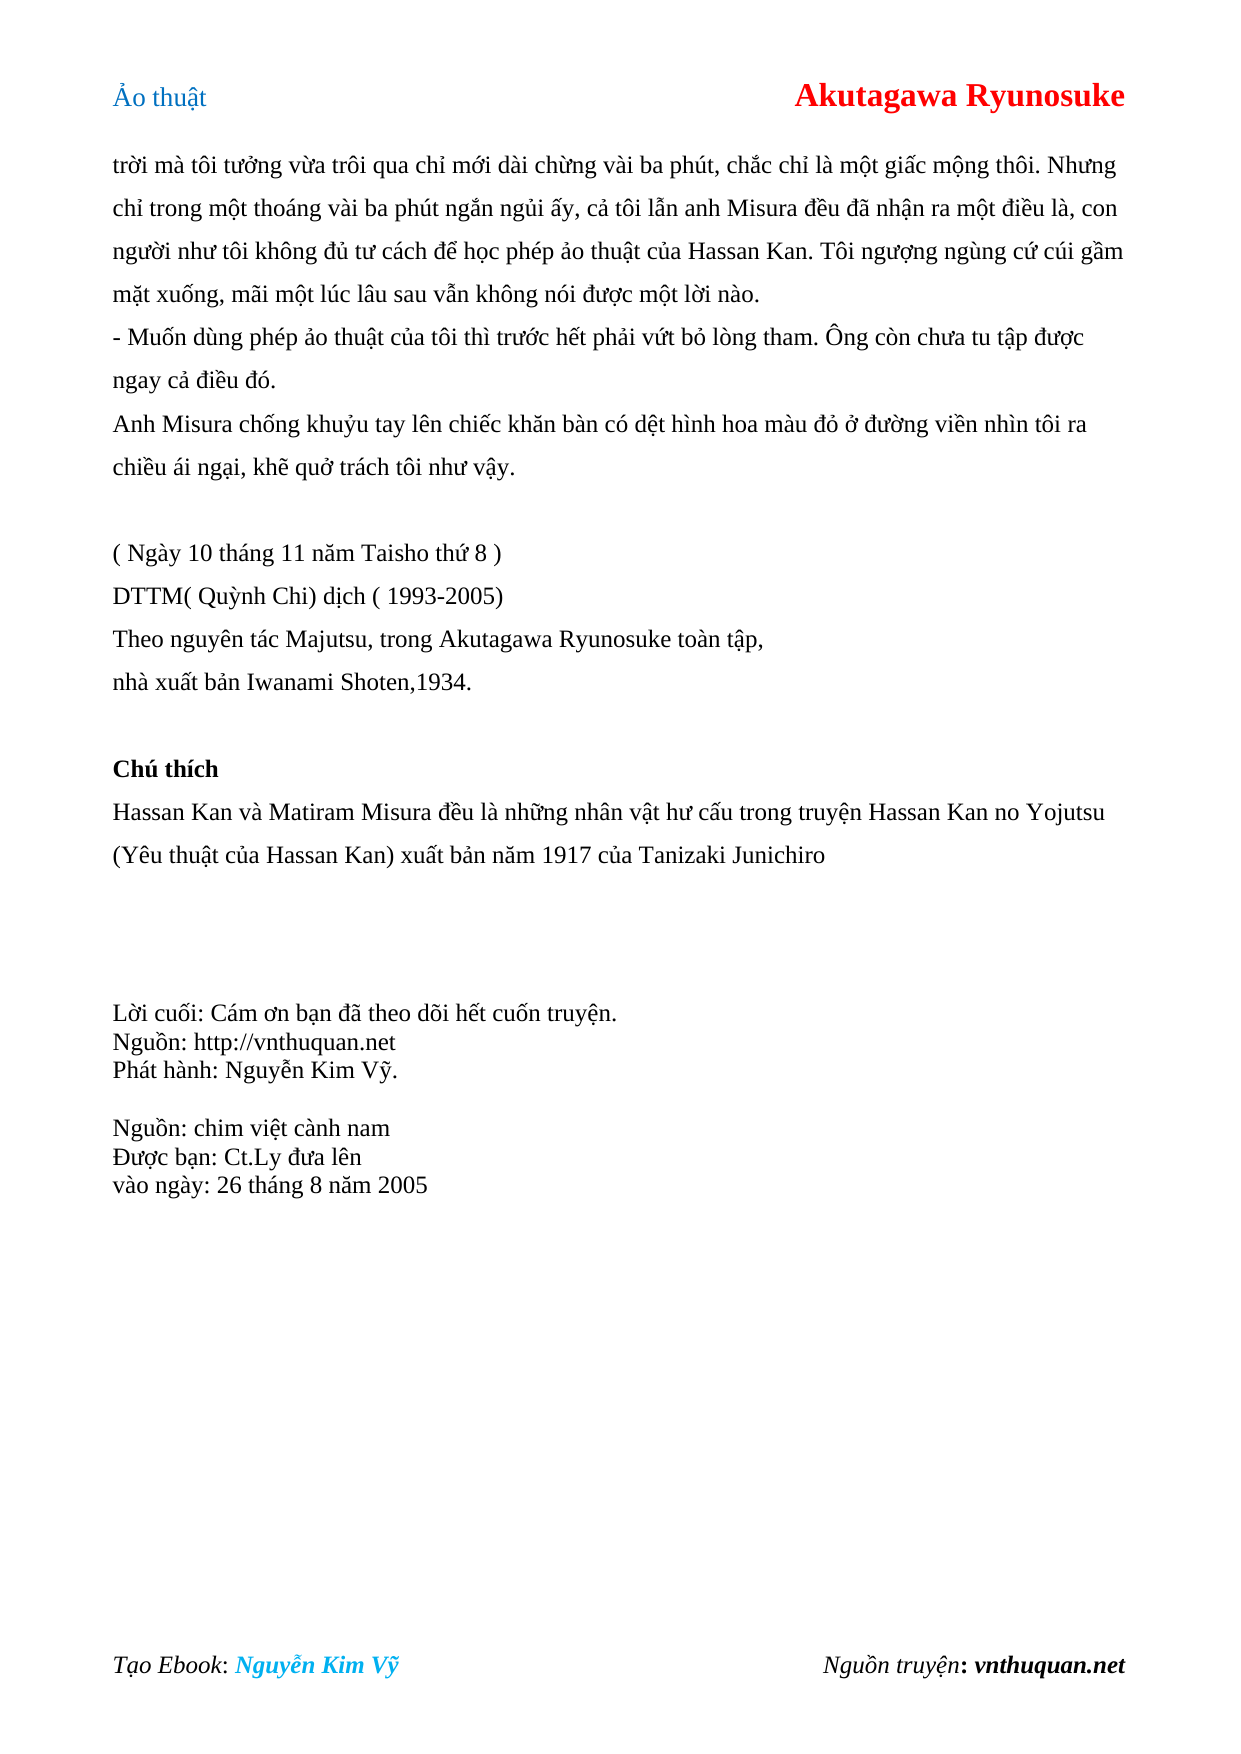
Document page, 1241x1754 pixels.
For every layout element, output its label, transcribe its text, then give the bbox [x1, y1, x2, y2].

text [112, 150, 1128, 955]
text Lời cuối: Cám ơn bạn đã theo dõi hết cuốn truyện. Nguồn: http://vnthuquan.net Phát hành: Nguyễn Kim Vỹ. Nguồn: chim việt cành nam Được bạn: Ct.Ly đưa lên vào ngày: 26 tháng 8 năm 2005 [112, 969, 1128, 1199]
